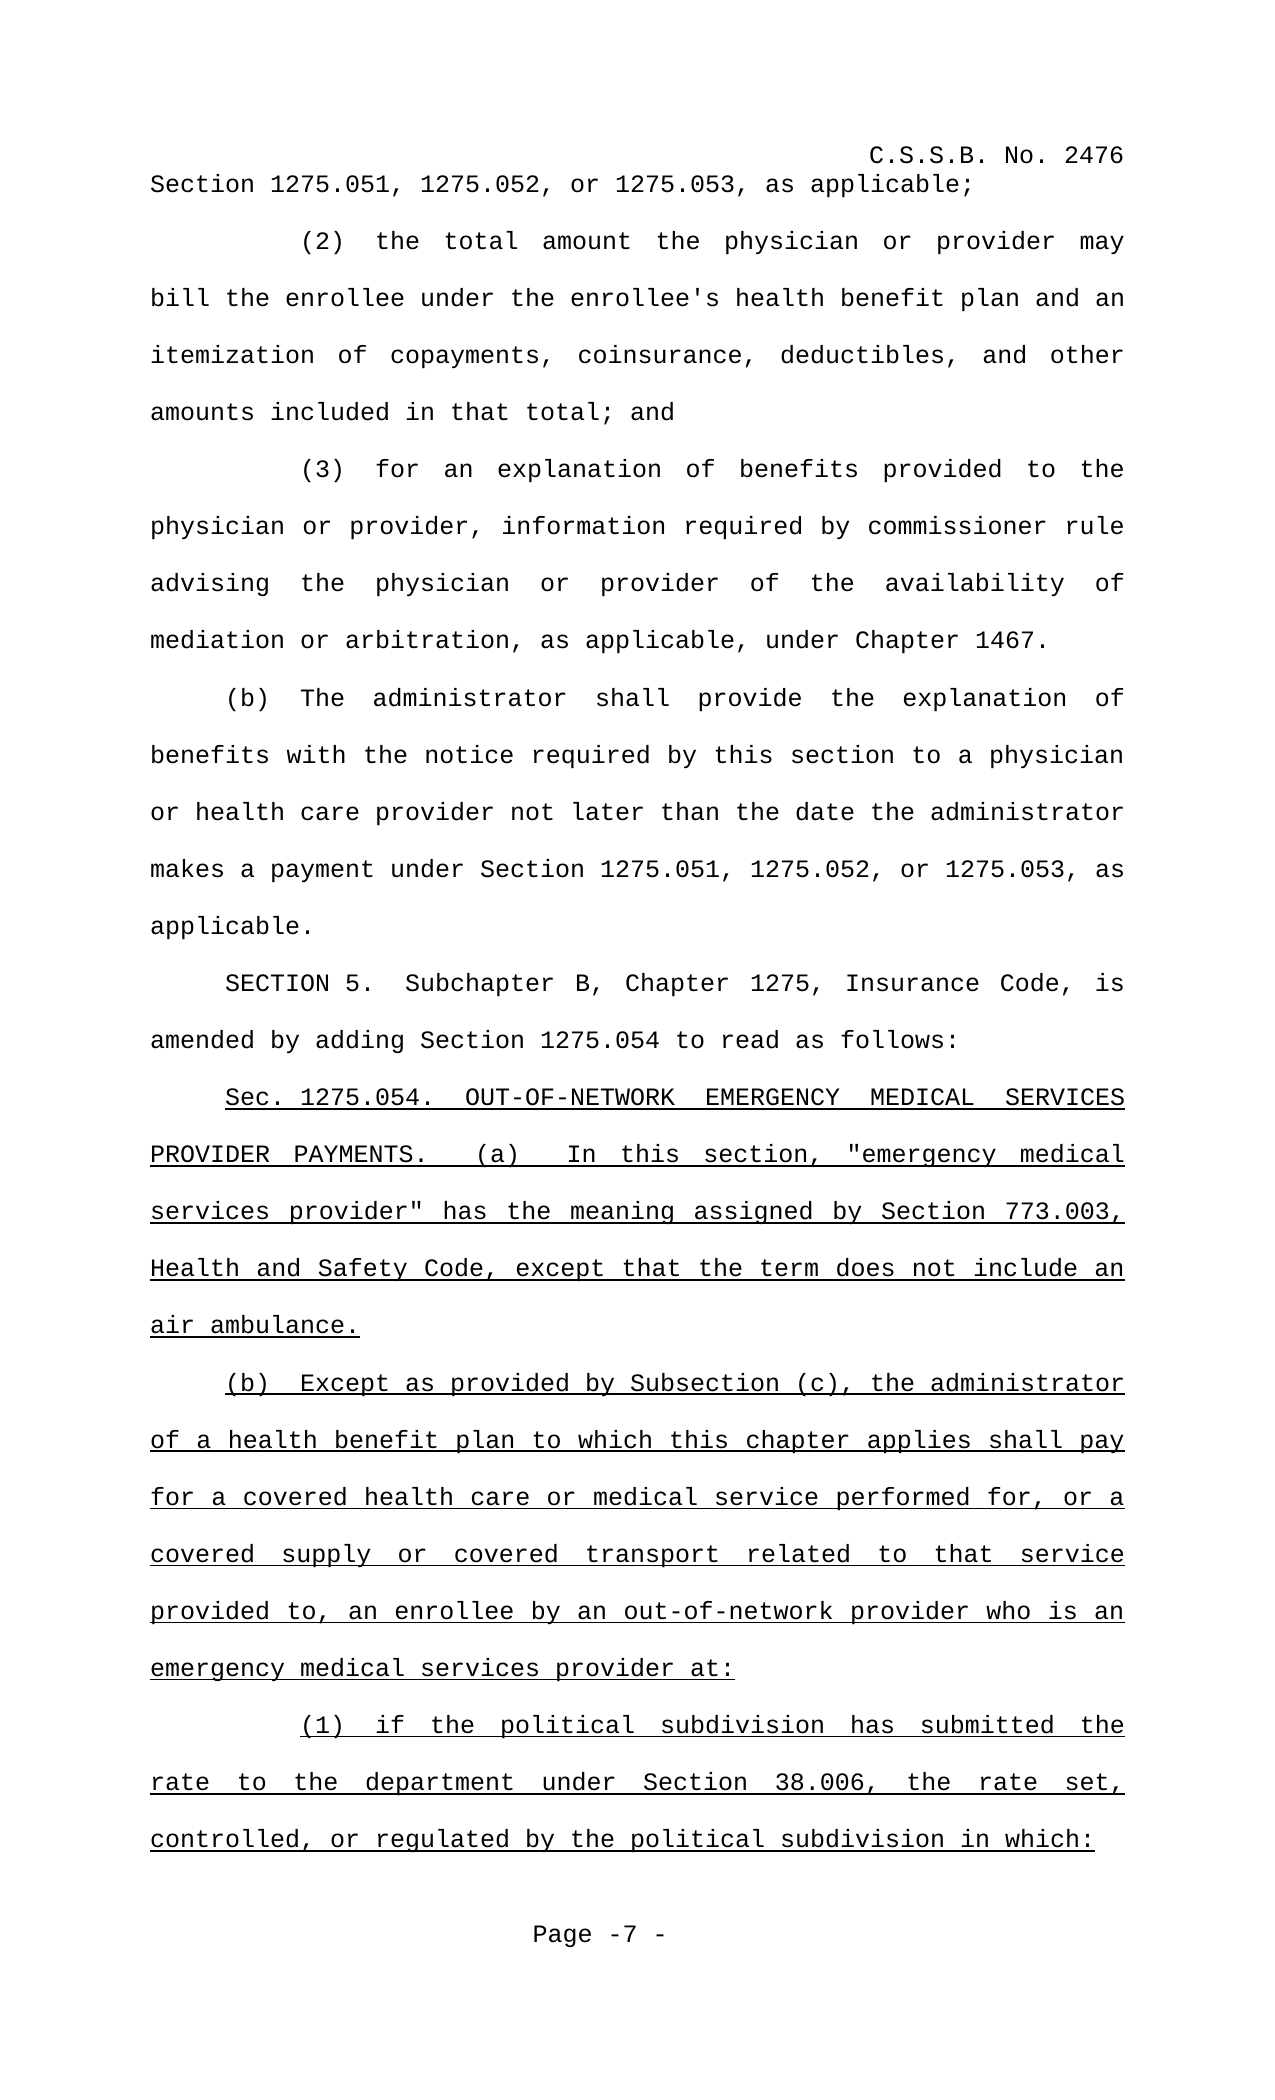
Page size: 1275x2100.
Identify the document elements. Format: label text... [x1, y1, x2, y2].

text (3) for an explanation of benefits provided to the physician or provider, information required by commissioner rule advising the physician or provider of the availability of mediation or arbitration, as applicable, under Chapter 1467. [150, 457, 1125, 656]
text (b) The administrator shall provide the explanation of benefits with the notice required by this section to a physician or health care provider not later than the date the administrator makes a payment under Section 1275.051, 1275.052, or 1275.053, as applicable. [150, 685, 1125, 942]
text (b) Except as provided by Subsection (c), the administrator of a health benefit plan to which this chapter applies shall pay for a covered health care or medical service performed for, or a covered supply or covered transport related to that service provided to, an enrollee by an out-of-network provider who is an emergency medical services provider at: [150, 1509, 1125, 1565]
text Sec. 1275.054. OUT-OF-NETWORK EMERGENCY MEDICAL SERVICES PROVIDER PAYMENTS. (a) In this section, "emergency medical services provider" has the meaning assigned by Section 773.003, Health and Safety Code, except that the term does not include an air ambulance. [150, 1281, 1125, 1341]
text Sec. 1275.054. OUT-OF-NETWORK EMERGENCY MEDICAL SERVICES PROVIDER PAYMENTS. (a) In this section, "emergency medical services provider" has the meaning assigned by Section 773.003, Health and Safety Code, except that the term does not include an air ambulance. [150, 1167, 1125, 1222]
text (2) the total amount the physician or provider may bill the enrollee under the enrollee's health benefit plan and an itemization of copayments, coinsurance, deductibles, and other amounts included in that total; and [150, 228, 1125, 428]
text (b) Except as provided by Subsection (c), the administrator of a health benefit plan to which this chapter applies shall pay for a covered health care or medical service performed for, or a covered supply or covered transport related to that service provided to, an enrollee by an out-of-network provider who is an emergency medical services provider at: [150, 1623, 1125, 1684]
text Sec. 1275.054. OUT-OF-NETWORK EMERGENCY MEDICAL SERVICES PROVIDER PAYMENTS. (a) In this section, "emergency medical services provider" has the meaning assigned by Section 773.003, Health and Safety Code, except that the term does not include an air ambulance. [150, 1224, 1125, 1279]
text SECTION 5. Subchapter B, Chapter 1275, Insurance Code, is amended by adding Section 1275.054 to read as follows: [150, 970, 1125, 1056]
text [150, 171, 1125, 200]
text (1) if the political subdivision has submitted the rate to the department under Section 38.006, the rate set, controlled, or regulated by the political subdivision in which: [150, 1795, 1125, 1855]
text Sec. 1275.054. OUT-OF-NETWORK EMERGENCY MEDICAL SERVICES PROVIDER PAYMENTS. (a) In this section, "emergency medical services provider" has the meaning assigned by Section 773.003, Health and Safety Code, except that the term does not include an air ambulance. [150, 1084, 1125, 1165]
text (b) Except as provided by Subsection (c), the administrator of a health benefit plan to which this chapter applies shall pay for a covered health care or medical service performed for, or a covered supply or covered transport related to that service provided to, an enrollee by an out-of-network provider who is an emergency medical services provider at: [150, 1452, 1125, 1508]
text (b) Except as provided by Subsection (c), the administrator of a health benefit plan to which this chapter applies shall pay for a covered health care or medical service performed for, or a covered supply or covered transport related to that service provided to, an enrollee by an out-of-network provider who is an emergency medical services provider at: [150, 1566, 1125, 1622]
text (b) Except as provided by Subsection (c), the administrator of a health benefit plan to which this chapter applies shall pay for a covered health care or medical service performed for, or a covered supply or covered transport related to that service provided to, an enrollee by an out-of-network provider who is an emergency medical services provider at: [150, 1370, 1125, 1450]
text (1) if the political subdivision has submitted the rate to the department under Section 38.006, the rate set, controlled, or regulated by the political subdivision in which: [150, 1712, 1125, 1793]
